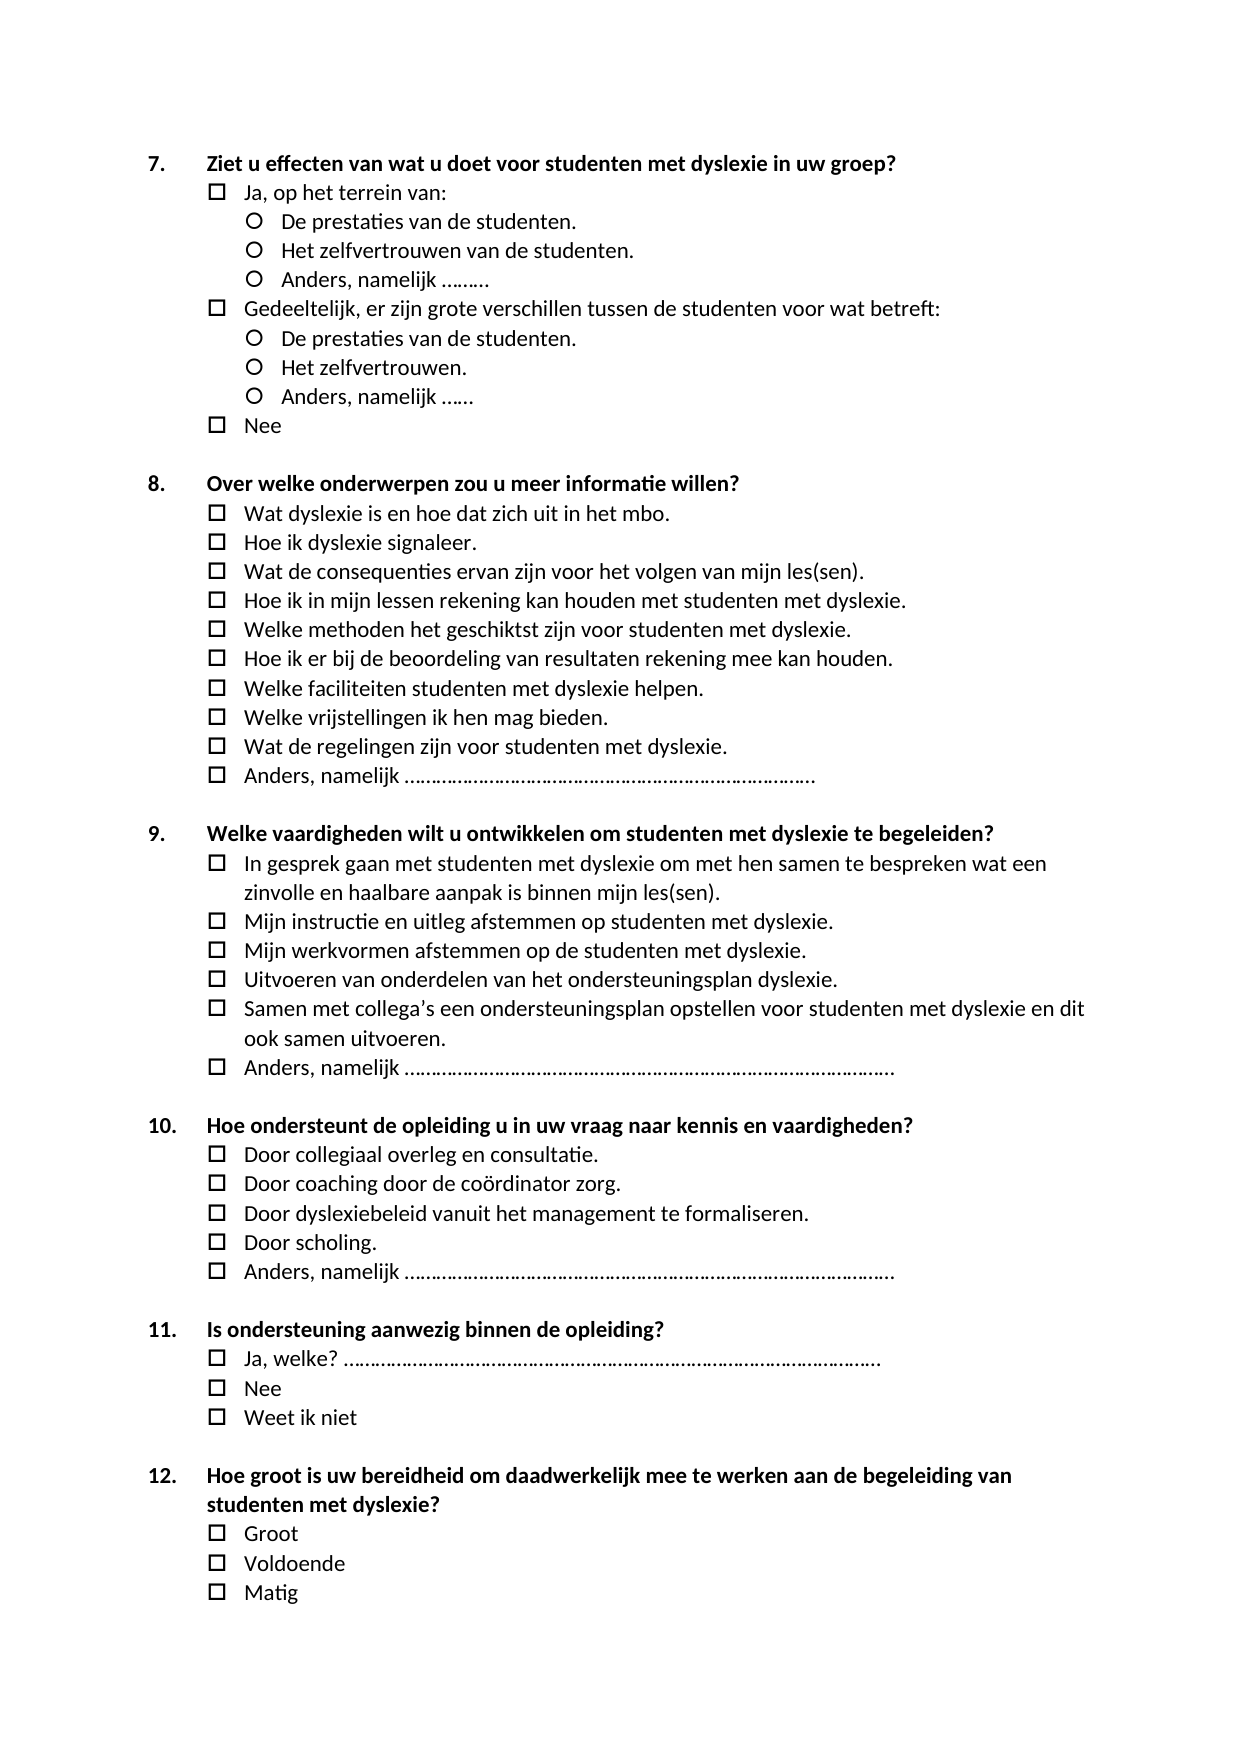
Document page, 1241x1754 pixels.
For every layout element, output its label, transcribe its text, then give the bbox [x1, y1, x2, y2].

text Over welke onderwerpen zou u meer informatie willen? [148, 468, 1093, 498]
text Anders, namelijk …… [244, 381, 1093, 410]
text Hoe ondersteunt de opleiding u in uw vraag naar kennis en vaardigheden? [148, 1110, 1093, 1139]
text Het zelfvertrouwen van de studenten. [244, 235, 1093, 264]
text Welke faciliteiten studenten met dyslexie helpen. [207, 673, 1093, 702]
text Anders, namelijk ………………………………………………………………………………… [207, 1052, 1093, 1081]
text Mijn instructie en uitleg afstemmen op studenten met dyslexie. [207, 906, 1093, 935]
text Door scholing. [207, 1227, 1093, 1256]
text Het zelfvertrouwen. [244, 352, 1093, 381]
text Ja, op het terrein van: [207, 177, 1093, 206]
text Welke methoden het geschiktst zijn voor studenten met dyslexie. [207, 614, 1093, 643]
text Wat dyslexie is en hoe dat zich uit in het mbo. [207, 498, 1093, 527]
text Ja, welke? ………………………………………………………………………………………… [207, 1343, 1093, 1373]
text Hoe groot is uw bereidheid om daadwerkelijk mee te werken aan de begeleiding van studenten met dyslexie? [148, 1460, 1093, 1518]
text Nee [207, 1373, 1093, 1402]
text Groot [207, 1518, 1093, 1548]
text Uitvoeren van onderdelen van het ondersteuningsplan dyslexie. [207, 964, 1093, 993]
text Anders, namelijk …………………………………………………………………… [207, 760, 1093, 789]
text De prestaties van de studenten. [244, 323, 1093, 352]
text Hoe ik er bij de beoordeling van resultaten rekening mee kan houden. [207, 643, 1093, 673]
text Door coaching door de coördinator zorg. [207, 1168, 1093, 1198]
text Hoe ik dyslexie signaleer. [207, 527, 1093, 556]
text Samen met collega’s een ondersteuningsplan opstellen voor studenten met dyslexie en dit ook samen uitvoeren. [207, 993, 1093, 1052]
text Anders, namelijk ……… [244, 264, 1093, 293]
text Welke vrijstellingen ik hen mag bieden. [207, 702, 1093, 731]
text Is ondersteuning aanwezig binnen de opleiding? [148, 1314, 1093, 1343]
text In gesprek gaan met studenten met dyslexie om met hen samen te bespreken wat een zinvolle en haalbare aanpak is binnen mijn les(sen). [207, 848, 1093, 906]
text Door collegiaal overleg en consultatie. [207, 1139, 1093, 1168]
text Welke vaardigheden wilt u ontwikkelen om studenten met dyslexie te begeleiden? [148, 818, 1093, 848]
text Gedeeltelijk, er zijn grote verschillen tussen de studenten voor wat betreft: [207, 293, 1093, 323]
text Matig [207, 1577, 1093, 1606]
text Nee [207, 410, 1093, 439]
text Mijn werkvormen afstemmen op de studenten met dyslexie. [207, 935, 1093, 964]
text Ziet u effecten van wat u doet voor studenten met dyslexie in uw groep? [148, 148, 1093, 177]
text De prestaties van de studenten. [244, 206, 1093, 235]
text Wat de regelingen zijn voor studenten met dyslexie. [207, 731, 1093, 760]
text Anders, namelijk ………………………………………………………………………………… [207, 1256, 1093, 1285]
text Wat de consequenties ervan zijn voor het volgen van mijn les(sen). [207, 556, 1093, 585]
text Door dyslexiebeleid vanuit het management te formaliseren. [207, 1198, 1093, 1227]
text Hoe ik in mijn lessen rekening kan houden met studenten met dyslexie. [207, 585, 1093, 614]
text Weet ik niet [207, 1402, 1093, 1431]
text Voldoende [207, 1548, 1093, 1577]
